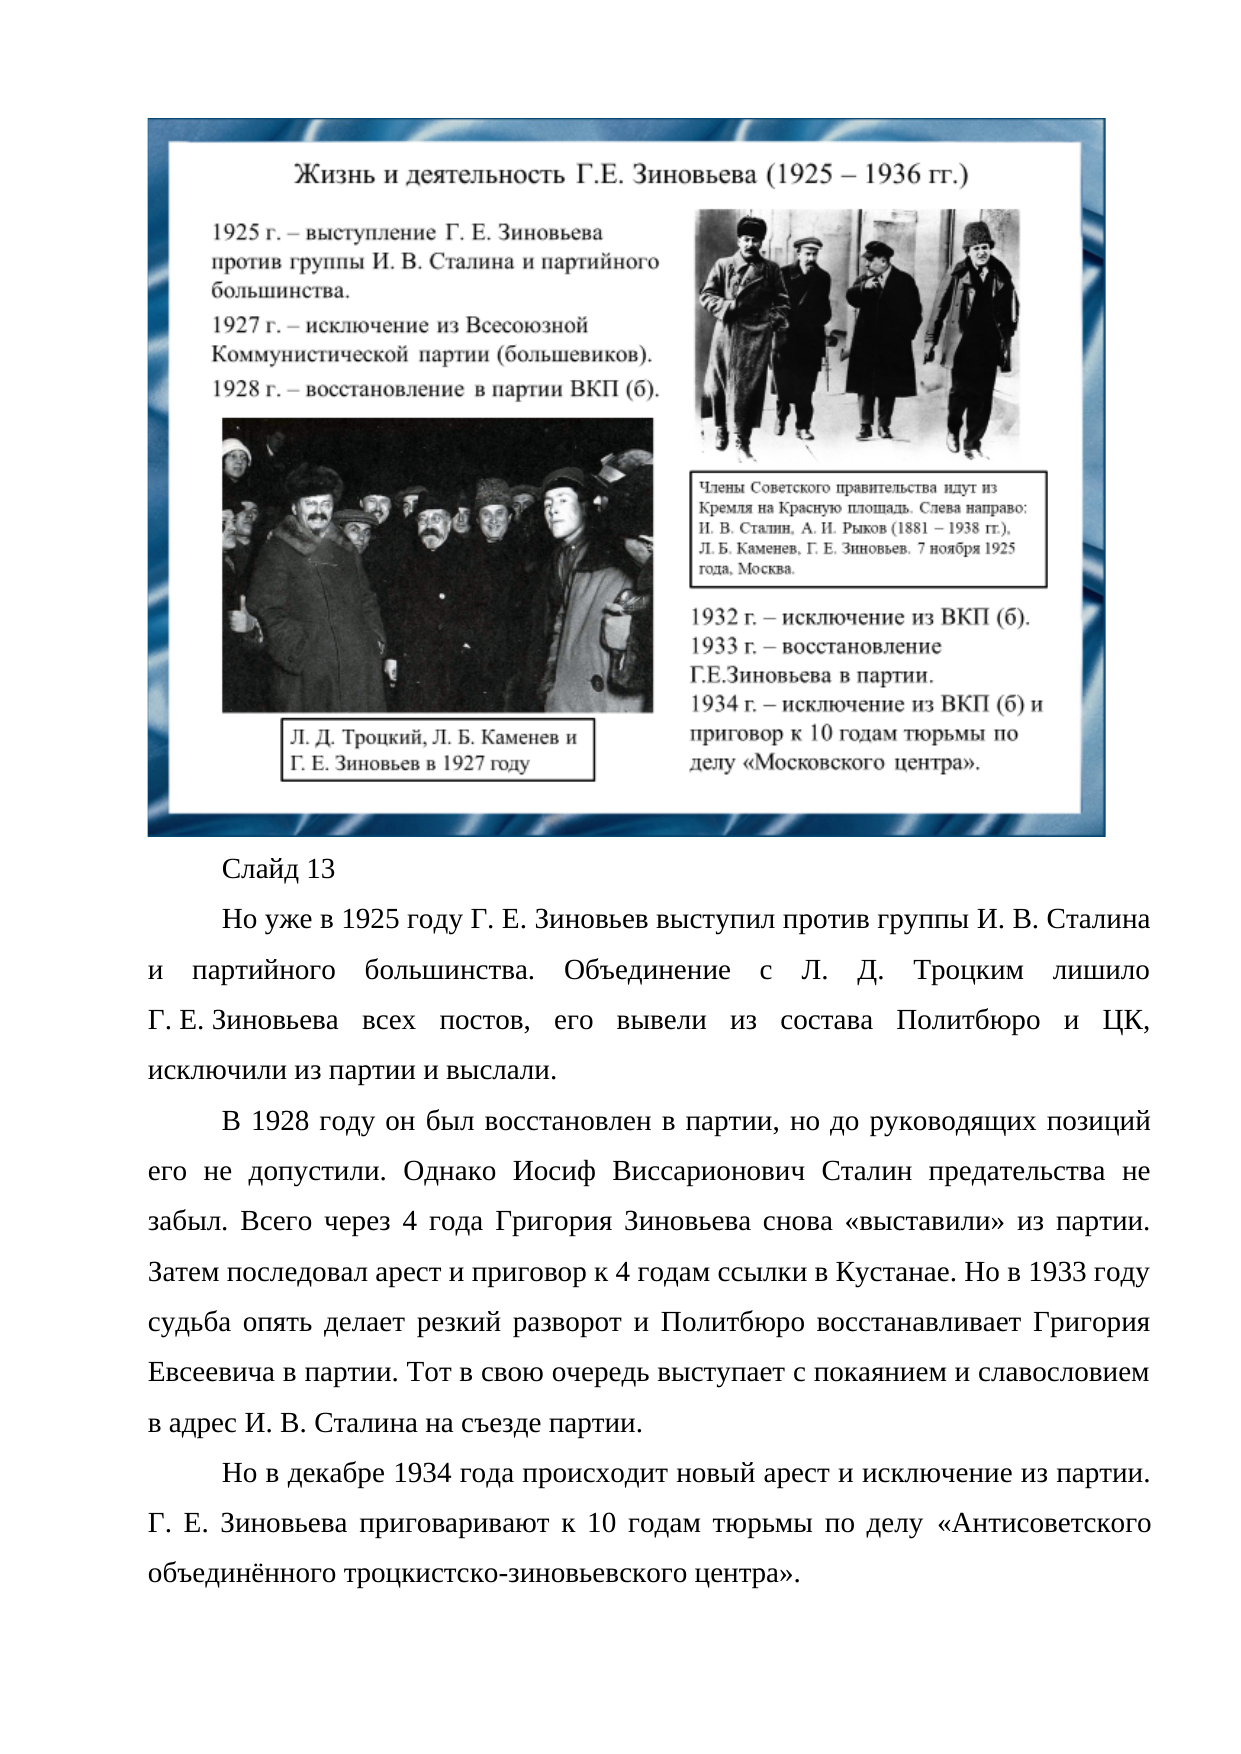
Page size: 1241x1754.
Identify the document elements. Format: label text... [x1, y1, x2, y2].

text Слайд 13 [148, 851, 1152, 885]
text В 1928 году он был восстановлен в партии, но до руководящих позиций его не допустили. Однако Иосиф Виссарионович Сталин предательства не забыл. Всего через 4 года Григория Зиновьева снова «выставили» из партии. Затем последовал арест и приговор к 4 годам ссылки в Кустанае. Но в 1933 году судьба опять делает резкий разворот и Политбюро восстанавливает Григория Евсеевича в партии. Тот в свою очередь выступает с покаянием и славословием в адрес И. В. Сталина на съезде партии. [148, 1103, 1152, 1438]
text Но в декабре 1934 года происходит новый арест и исключение из партии. Г. Е. Зиновьева приговаривают к 10 годам тюрьмы по делу «Антисоветского объединённого троцкистско-зиновьевского центра». [148, 1455, 1152, 1505]
picture [147, 118, 1106, 837]
text Но уже в 1925 году Г. Е. Зиновьев выступил против группы И. В. Сталина и партийного большинства. Объединение с Л. Д. Троцким лишило Г. Е. Зиновьева всех постов, его вывели из состава Политбюро и ЦК, исключили из партии и выслали. [148, 902, 1152, 1086]
text Но в декабре 1934 года происходит новый арест и исключение из партии. Г. Е. Зиновьева приговаривают к 10 годам тюрьмы по делу «Антисоветского объединённого троцкистско-зиновьевского центра». [148, 1539, 1152, 1589]
